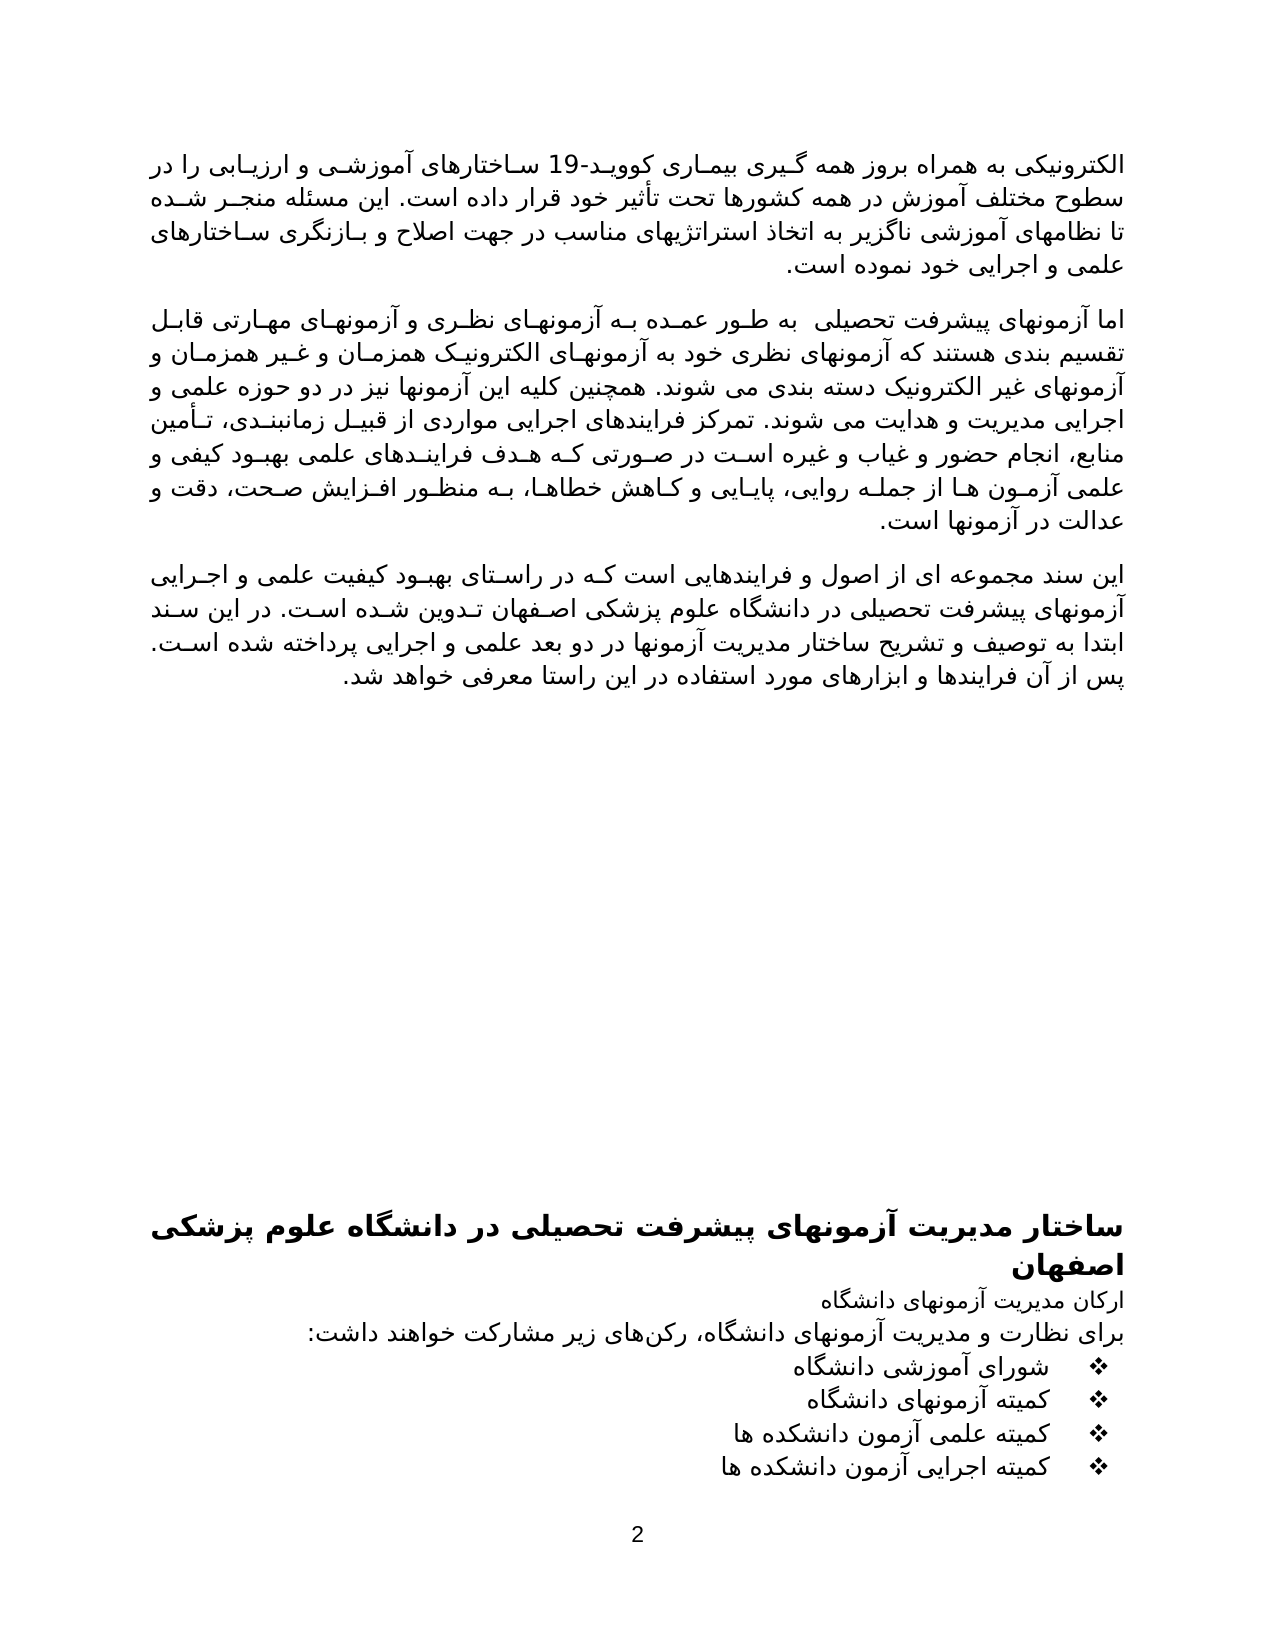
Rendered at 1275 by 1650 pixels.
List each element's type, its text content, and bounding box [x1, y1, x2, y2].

list کمیته آزمونهای دانشگاه [150, 1385, 1087, 1414]
list کمیته علمی آزمون دانشکده ها [150, 1419, 1087, 1448]
text ارکان مدیریت آزمونهای دانشگاه [150, 1288, 1125, 1314]
list کمیته اجرایی آزمون دانشکده ها [150, 1452, 1087, 1482]
text اما آزمونهای پیشرفت تحصیلی به طور عمده به آزمونهای نظری و آزمونهای مهارتی قابل تقسیم بندی هستند که آزمونهای نظری خود به آزمونهای الکترونیک همزمان و غیر همزمان و آزمونهای غیر الکترونیک دسته بندی می شوند. همچنین کلیه این آزمونها نیز در دو حوزه علمی و اجرایی مدیریت و هدایت می شوند. تمرکز فرایندهای اجرایی مواردی از قبیل زمانبندی، تأمین منابع، انجام حضور و غیاب و غیره است در صورتی که هدف فرایندهای علمی بهبود کیفی و علمی آزمون ها از جمله روایی، پایایی و کاهش خطاها، به منظور افزایش صحت، دقت و عدالت در آزمونها است. [150, 305, 1125, 535]
list شورای آموزشی دانشگاه [150, 1352, 1087, 1381]
text این سند مجموعه ای از اصول و فرایندهایی است که در راستای بهبود کیفیت علمی و اجرایی آزمونهای پیشرفت تحصیلی در دانشگاه علوم پزشکی اصفهان تدوین شده است. در این سند ابتدا به توصیف و تشریح ساختار مدیریت آزمونها در دو بعد علمی و اجرایی پرداخته شده است. پس از آن فرایندها و ابزارهای مورد استفاده در این راستا معرفی خواهد شد. [150, 561, 1125, 690]
text برای نظارت و مدیریت آزمونهای دانشگاه، رکن‌های زیر مشارکت خواهند داشت: [150, 1318, 1125, 1347]
text ساختار مدیریت آزمونهای پیشرفت تحصیلی در دانشگاه علوم پزشکی اصفهان [150, 1210, 1125, 1283]
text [150, 150, 1125, 280]
